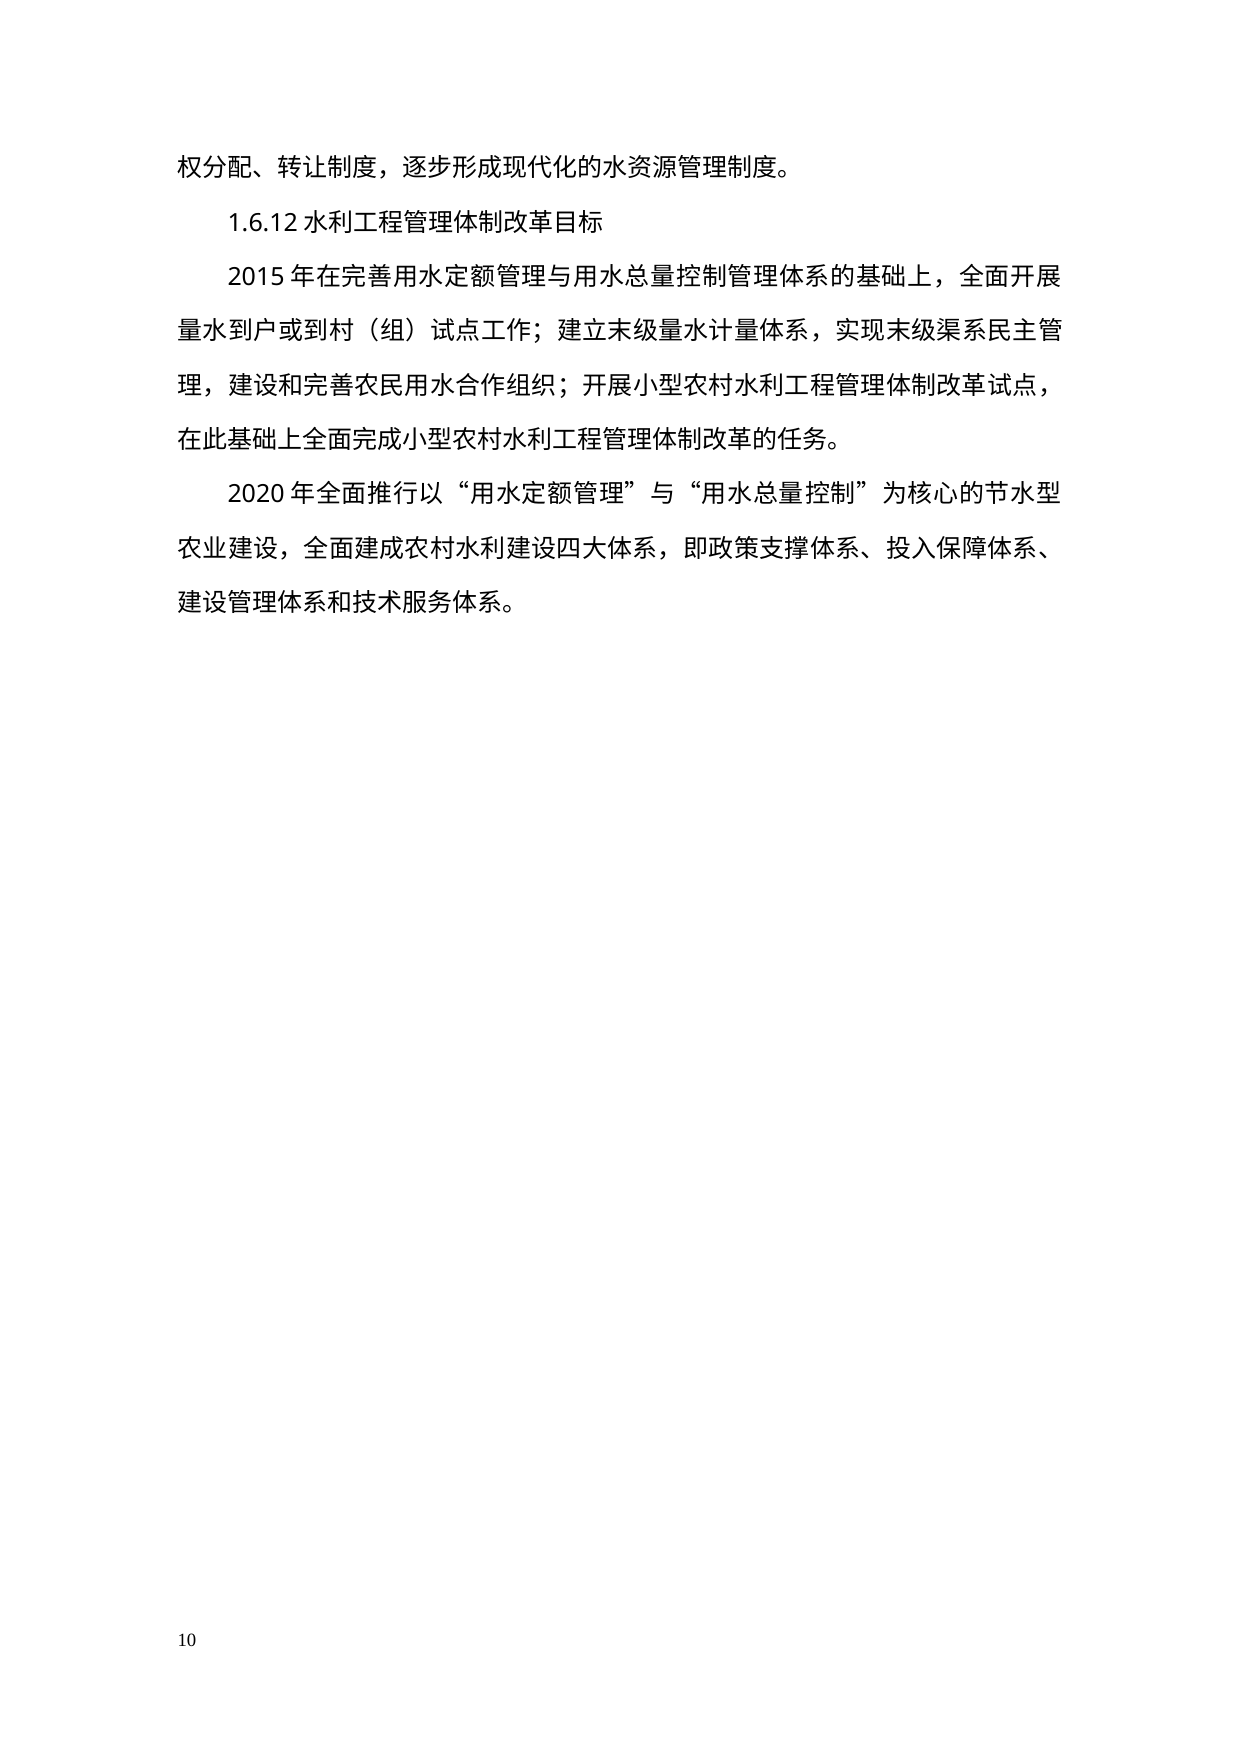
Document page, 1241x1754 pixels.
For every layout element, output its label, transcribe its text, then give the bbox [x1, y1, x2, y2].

text 1.6.12水利工程管理体制改革目标 [177, 202, 1063, 238]
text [177, 148, 1063, 184]
text 2015年在完善用水定额管理与用水总量控制管理体系的基础上，全面开展量水到户或到村（组）试点工作；建立末级量水计量体系，实现末级渠系民主管理，建设和完善农民用水合作组织；开展小型农村水利工程管理体制改革试点，在此基础上全面完成小型农村水利工程管理体制改革的任务。 [177, 256, 1063, 456]
text 2020年全面推行以“用水定额管理”与“用水总量控制”为核心的节水型农业建设，全面建成农村水利建设四大体系，即政策支撑体系、投入保障体系、建设管理体系和技术服务体系。 [177, 474, 1063, 619]
